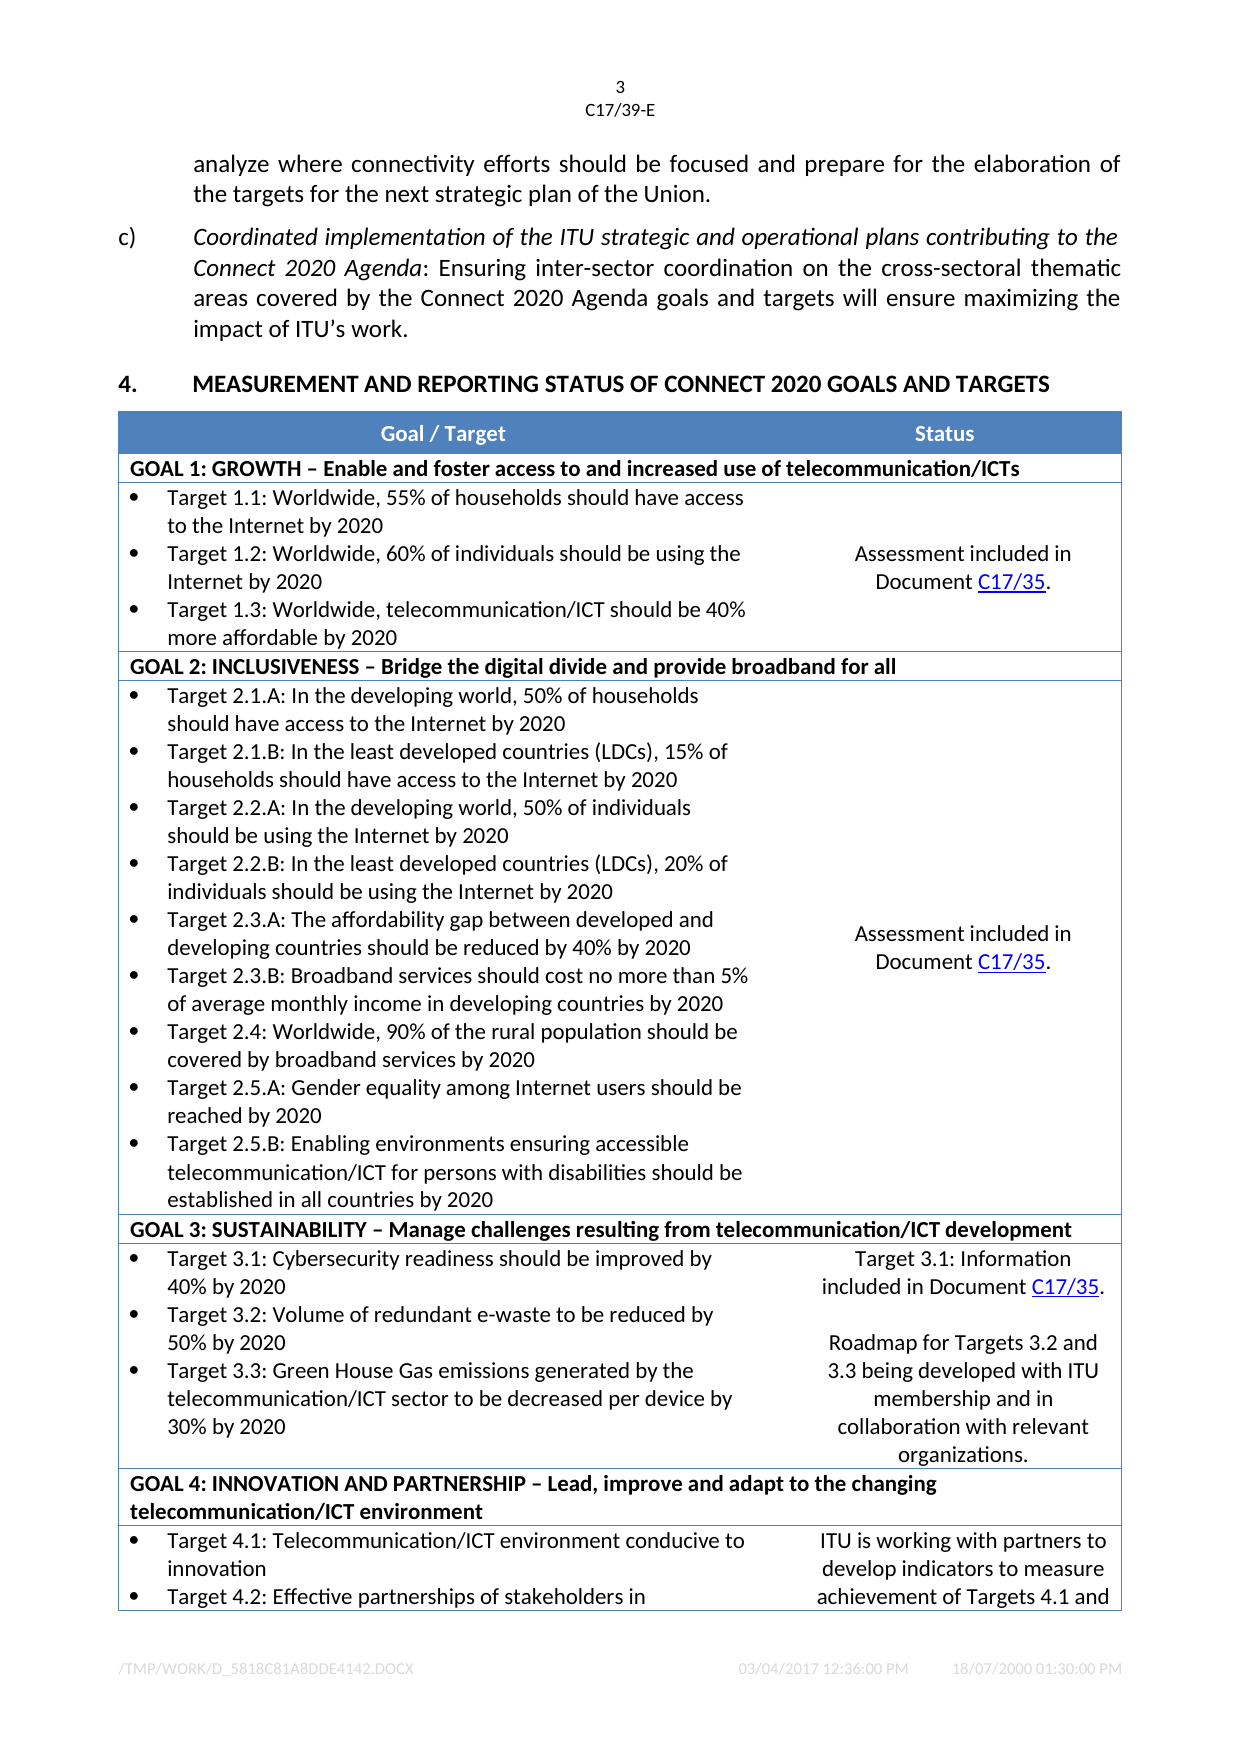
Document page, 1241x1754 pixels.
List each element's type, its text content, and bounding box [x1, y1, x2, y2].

table_cell Target 2.1.A: In the developing world, 50% of households should have access to the Internet by 2020 Target 2.1.B: In the least developed countries (LDCs), 15% of households should have access to the Internet by 2020 Target 2.2.A: In the developing world, 50% of individuals should be using the Internet by 2020 Target 2.2.B: In the least developed countries (LDCs), 20% of individuals should be using the Internet by 2020 Target 2.3.A: The affordability gap between developed and developing countries should be reduced by 40% by 2020 Target 2.3.B: Broadband services should cost no more than 5% of average monthly income in developing countries by 2020 Target 2.4: Worldwide, 90% of the rural population should be covered by broadband services by 2020 Target 2.5.A: Gender equality among Internet users should be reached by 2020 Target 2.5.B: Enabling environments ensuring accessible telecommunication/ICT for persons with disabilities should be established in all countries by 2020 [119, 681, 768, 1214]
table_cell GOAL 2: INCLUSIVENESS – Bridge the digital divide and provide broadband for all [119, 652, 1121, 680]
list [118, 148, 1122, 209]
table_cell GOAL 3: SUSTAINABILITY – Manage challenges resulting from telecommunication/ICT development [119, 1215, 1121, 1243]
table_cell Target 3.1: Information included in Document C17/35. Roadmap for Targets 3.2 and 3.3 being developed with ITU membership and in collaboration with relevant organizations. [768, 1244, 1121, 1468]
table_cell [768, 1526, 1121, 1610]
list Coordinated implementation of the ITU strategic and operational plans contributing to the Connect 2020 Agenda: Ensuring inter-sector coordination on the cross-sectoral thematic areas covered by the Connect 2020 Agenda goals and targets will ensure maximizing the impact of ITU’s work. [118, 221, 1122, 343]
list MEASUREMENT AND REPORTING STATUS OF CONNECT 2020 GOALS AND TARGETS [118, 368, 1122, 399]
table_cell Assessment included in Document C17/35. [768, 483, 1121, 651]
table_header Status [768, 413, 1121, 453]
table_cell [119, 1526, 768, 1610]
table_cell Target 1.1: Worldwide, 55% of households should have access to the Internet by 2020 Target 1.2: Worldwide, 60% of individuals should be using the Internet by 2020 Target 1.3: Worldwide, telecommunication/ICT should be 40% more affordable by 2020 [119, 483, 768, 651]
table_cell Assessment included in Document C17/35. [768, 681, 1121, 1214]
table_cell GOAL 4: INNOVATION AND PARTNERSHIP – Lead, improve and adapt to the changing telecommunication/ICT environment [119, 1469, 1121, 1525]
table_cell GOAL 1: GROWTH – Enable and foster access to and increased use of telecommunication/ICTs [119, 454, 1121, 482]
table_header Goal / Target [119, 413, 768, 453]
table_cell Target 3.1: Cybersecurity readiness should be improved by 40% by 2020 Target 3.2: Volume of redundant e-waste to be reduced by 50% by 2020 Target 3.3: Green House Gas emissions generated by the telecommunication/ICT sector to be decreased per device by 30% by 2020 [119, 1244, 768, 1468]
